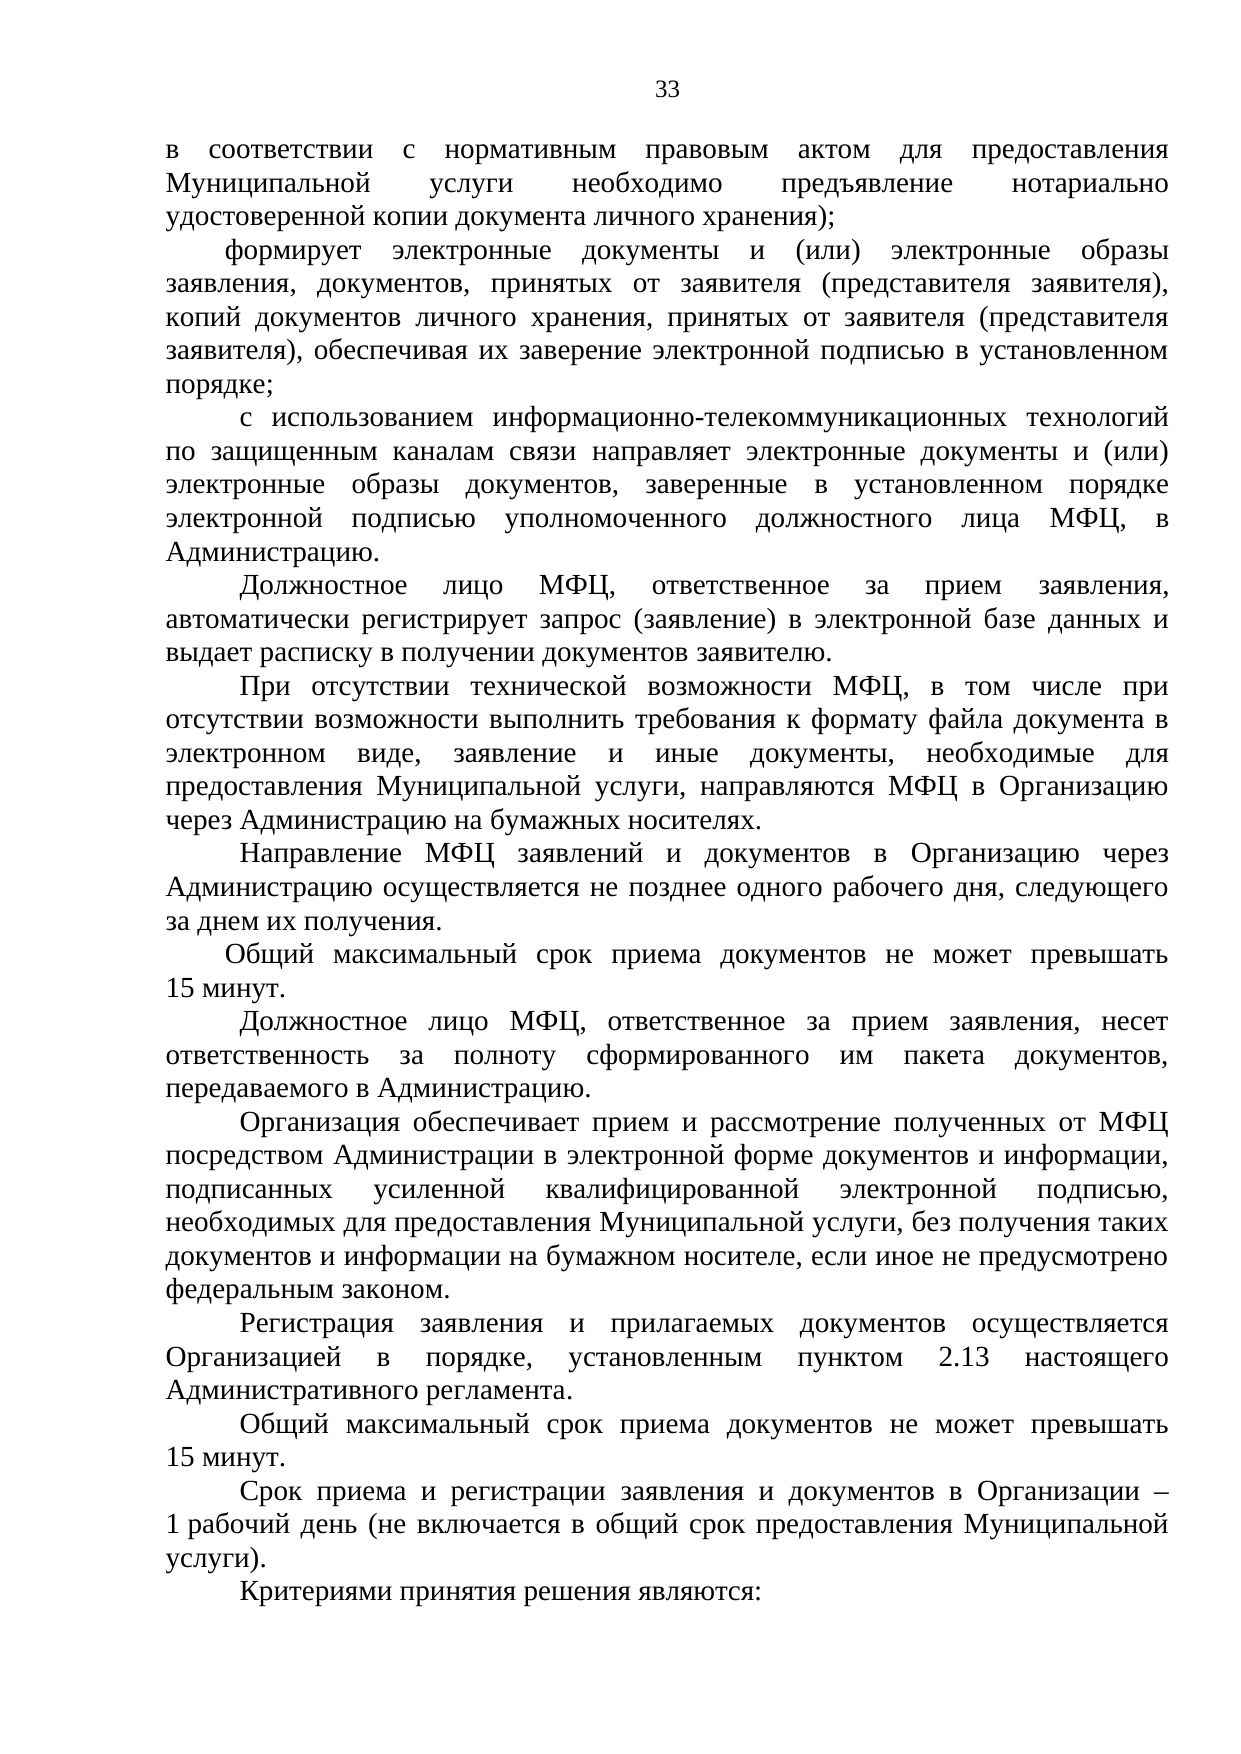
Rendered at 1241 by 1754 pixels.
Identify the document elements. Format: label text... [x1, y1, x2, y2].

text Срок приема и регистрации заявления и документов в Организации – 1 рабочий день (не включается в общий срок предоставления Муниципальной услуги). [165, 1473, 1169, 1573]
text Регистрация заявления и прилагаемых документов осуществляется Организацией в порядке, установленным пунктом 2.13 настоящего Административного регламента. [165, 1305, 1169, 1406]
text При отсутствии технической возможности МФЦ, в том числе при отсутствии возможности выполнить требования к формату файла документа в электронном виде, заявление и иные документы, необходимые для предоставления Муниципальной услуги, направляются МФЦ в Организацию через Администрацию на бумажных носителях. [165, 668, 1169, 836]
text с использованием информационно-телекоммуникационных технологий по защищенным каналам связи направляет электронные документы и (или) электронные образы документов, заверенные в установленном порядке электронной подписью уполномоченного должностного лица МФЦ, в Администрацию. [165, 399, 1169, 567]
text Организация обеспечивает прием и рассмотрение полученных от МФЦ посредством Администрации в электронной форме документов и информации, подписанных усиленной квалифицированной электронной подписью, необходимых для предоставления Муниципальной услуги, без получения таких документов и информации на бумажном носителе, если иное не предусмотрено федеральным законом. [165, 1104, 1169, 1305]
text Должностное лицо МФЦ, ответственное за прием заявления, несет ответственность за полноту сформированного им пакета документов, передаваемого в Администрацию. [165, 1003, 1169, 1104]
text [165, 131, 1169, 232]
text Должностное лицо МФЦ, ответственное за прием заявления, автоматически регистрирует запрос (заявление) в электронной базе данных и выдает расписку в получении документов заявителю. [165, 567, 1169, 668]
text формирует электронные документы и (или) электронные образы заявления, документов, принятых от заявителя (представителя заявителя), копий документов личного хранения, принятых от заявителя (представителя заявителя), обеспечивая их заверение электронной подписью в установленном порядке; [165, 232, 1169, 399]
text Общий максимальный срок приема документов не может превышать 15 минут. [165, 936, 1169, 1003]
text Направление МФЦ заявлений и документов в Организацию через Администрацию осуществляется не позднее одного рабочего дня, следующего за днем их получения. [165, 836, 1169, 936]
text Критериями принятия решения являются: [165, 1573, 1169, 1607]
text Общий максимальный срок приема документов не может превышать 15 минут. [165, 1406, 1169, 1473]
